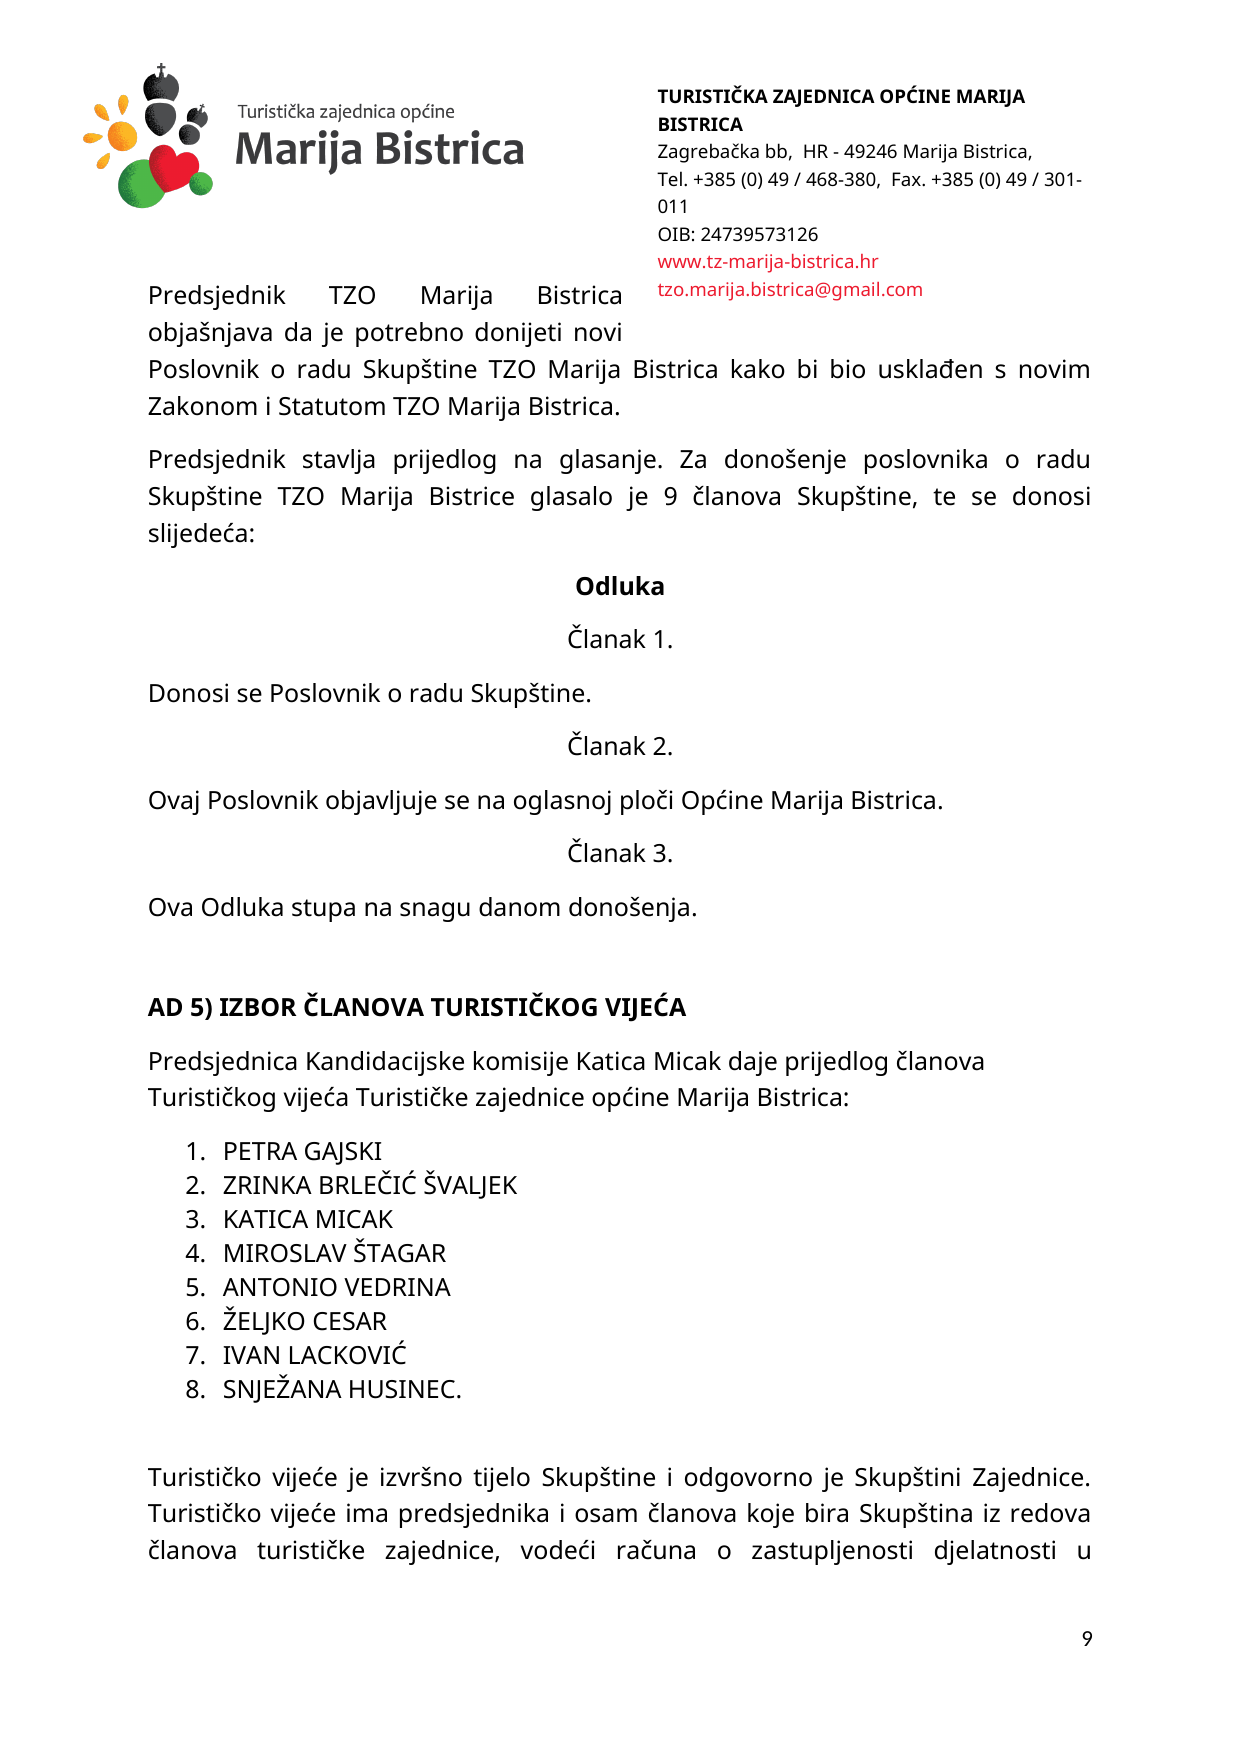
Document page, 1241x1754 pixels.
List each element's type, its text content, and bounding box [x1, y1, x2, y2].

list PETRA GAJSKI [185, 1133, 1093, 1167]
text Ovaj Poslovnik objavljuje se na oglasnoj ploči Općine Marija Bistrica. [148, 782, 1093, 817]
list ŽELJKO CESAR [185, 1304, 1093, 1338]
text Predsjednica Kandidacijske komisije Katica Micak daje prijedlog članova Turističkog vijeća Turističke zajednice općine Marija Bistrica: [148, 1043, 1093, 1114]
text Članak 3. [148, 836, 1093, 870]
text Predsjednik TZO Marija Bistrica objašnjava da je potrebno donijeti novi Poslovnik o radu Skupštine TZO Marija Bistrica kako bi bio usklađen s novim Zakonom i Statutom TZO Marija Bistrica. [148, 278, 1093, 422]
text Članak 2. [148, 729, 1093, 763]
text Odluka [148, 569, 1093, 603]
picture [45, 12, 571, 263]
list KATICA MICAK [185, 1201, 1093, 1236]
text Predsjednik stavlja prijedlog na glasanje. Za donošenje poslovnika o radu Skupštine TZO Marija Bistrice glasalo je 9 članova Skupštine, te se donosi slijedeća: [148, 442, 1093, 549]
list ANTONIO VEDRINA [185, 1269, 1093, 1304]
list MIROSLAV ŠTAGAR [185, 1236, 1093, 1269]
text Donosi se Poslovnik o radu Skupštine. [148, 676, 1093, 710]
list ZRINKA BRLEČIĆ ŠVALJEK [185, 1167, 1093, 1201]
list SNJEŽANA HUSINEC. [185, 1372, 1093, 1406]
text AD 5) IZBOR ČLANOVA TURISTIČKOG VIJEĆA [148, 990, 1093, 1024]
text Ova Odluka stupa na snagu danom donošenja. [148, 889, 1093, 923]
list IVAN LACKOVIĆ [185, 1338, 1093, 1372]
text Članak 1. [148, 622, 1093, 656]
